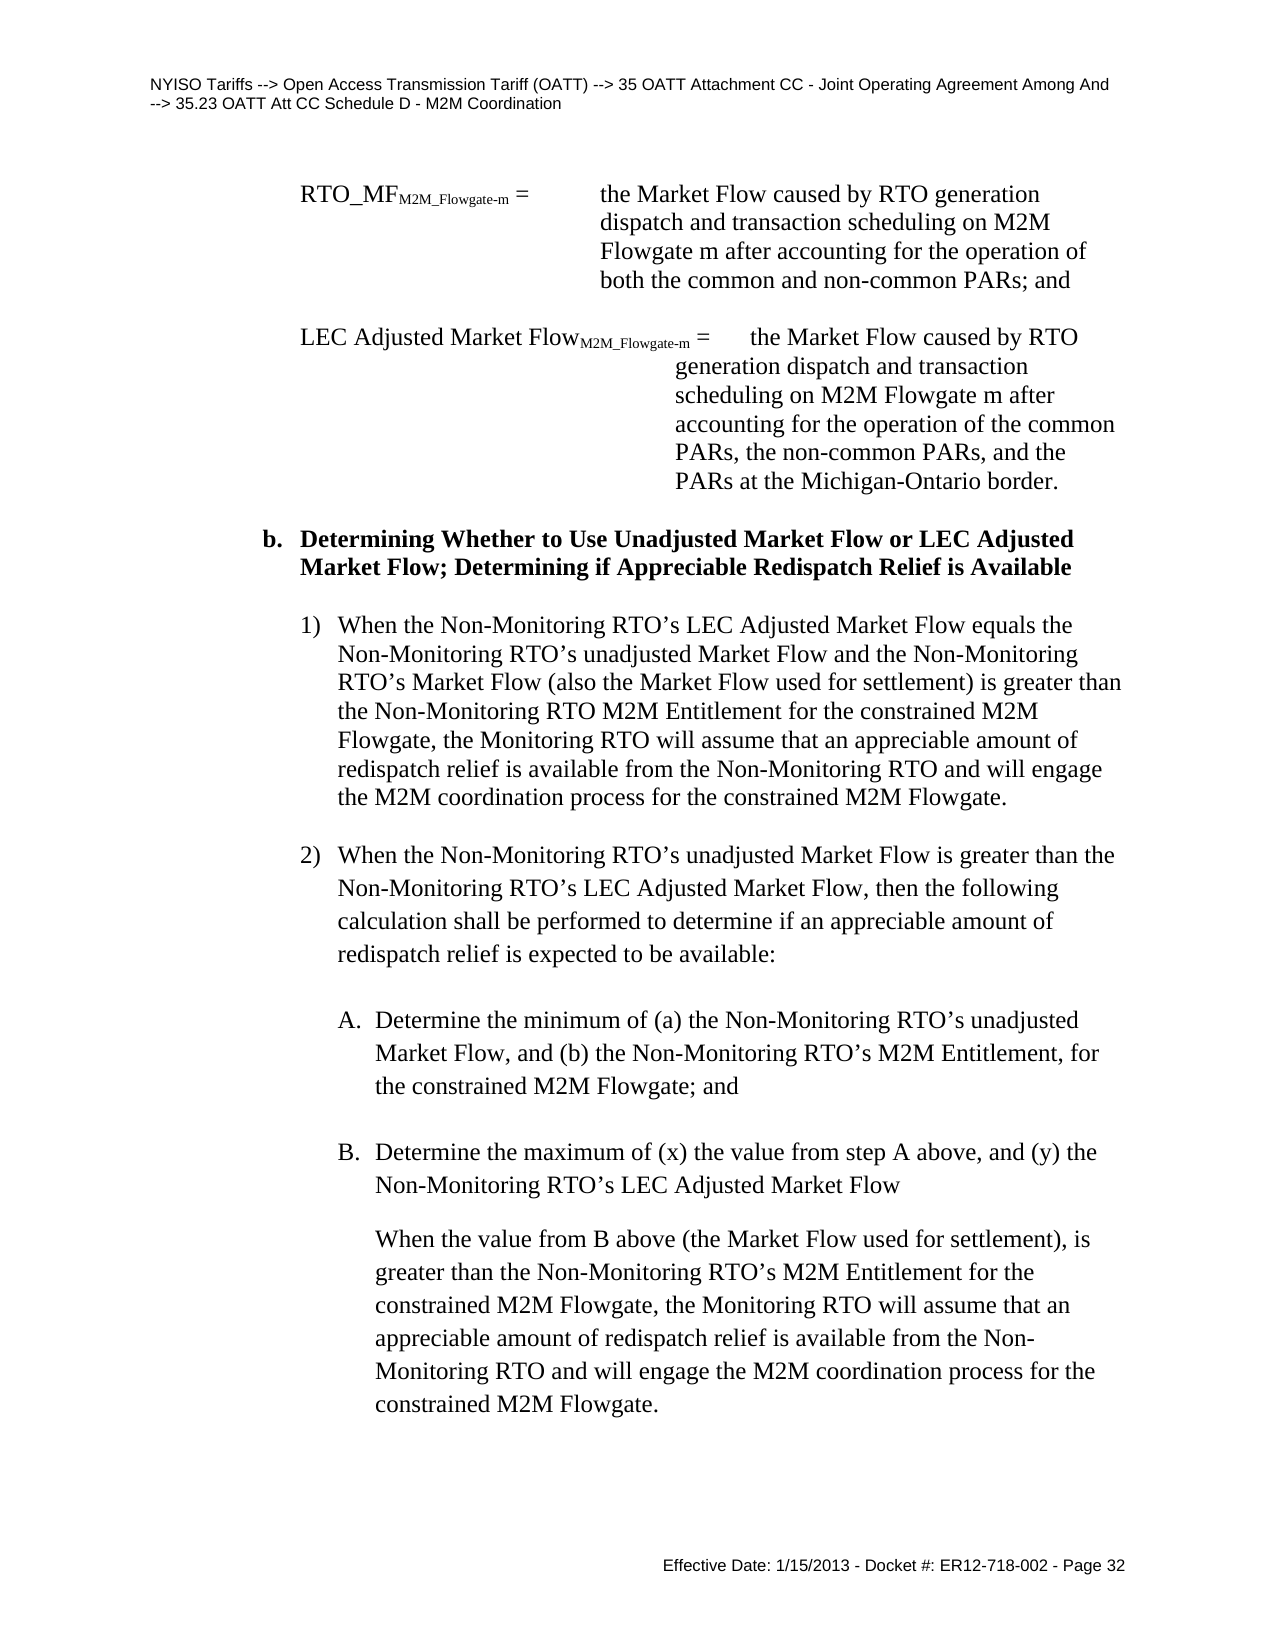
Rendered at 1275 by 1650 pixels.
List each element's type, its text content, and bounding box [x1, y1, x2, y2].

list When the Non-Monitoring RTO’s LEC Adjusted Market Flow equals the Non-Monitoring RTO’s unadjusted Market Flow and the Non-Monitoring RTO’s Market Flow (also the Market Flow used for settlement) is greater than the Non-Monitoring RTO M2M Entitlement for the constrained M2M Flowgate, the Monitoring RTO will assume that an appreciable amount of redispatch relief is available from the Non-Monitoring RTO and will engage the M2M coordination process for the constrained M2M Flowgate. [300, 610, 1125, 811]
list When the Non-Monitoring RTO’s unadjusted Market Flow is greater than the Non-Monitoring RTO’s LEC Adjusted Market Flow, then the following calculation shall be performed to determine if an appreciable amount of redispatch relief is expected to be available: [300, 840, 1125, 968]
text b. Determining Whether to Use Unadjusted Market Flow or LEC Adjusted Market Flow; Determining if Appreciable Redispatch Relief is Available [262, 524, 1125, 581]
text When the value from B above (the Market Flow used for settlement), is greater than the Non-Monitoring RTO’s M2M Entitlement for the constrained M2M Flowgate, the Monitoring RTO will assume that an appreciable amount of redispatch relief is available from the Non-Monitoring RTO and will engage the M2M coordination process for the constrained M2M Flowgate. [375, 1224, 1125, 1418]
text RTO_MFM2M_Flowgate-m = the Market Flow caused by RTO generation dispatch and transaction scheduling on M2M Flowgate m after accounting for the operation of both the common and non-common PARs; and [300, 179, 1125, 294]
list Determine the maximum of (x) the value from step A above, and (y) the Non-Monitoring RTO’s LEC Adjusted Market Flow [337, 1137, 1125, 1199]
text LEC Adjusted Market FlowM2M_Flowgate-m = the Market Flow caused by RTO generation dispatch and transaction scheduling on M2M Flowgate m after accounting for the operation of the common PARs, the non-common PARs, and the PARs at the Michigan-Ontario border. [300, 322, 1125, 495]
list Determine the minimum of (a) the Non-Monitoring RTO’s unadjusted Market Flow, and (b) the Non-Monitoring RTO’s M2M Entitlement, for the constrained M2M Flowgate; and [337, 1005, 1125, 1100]
